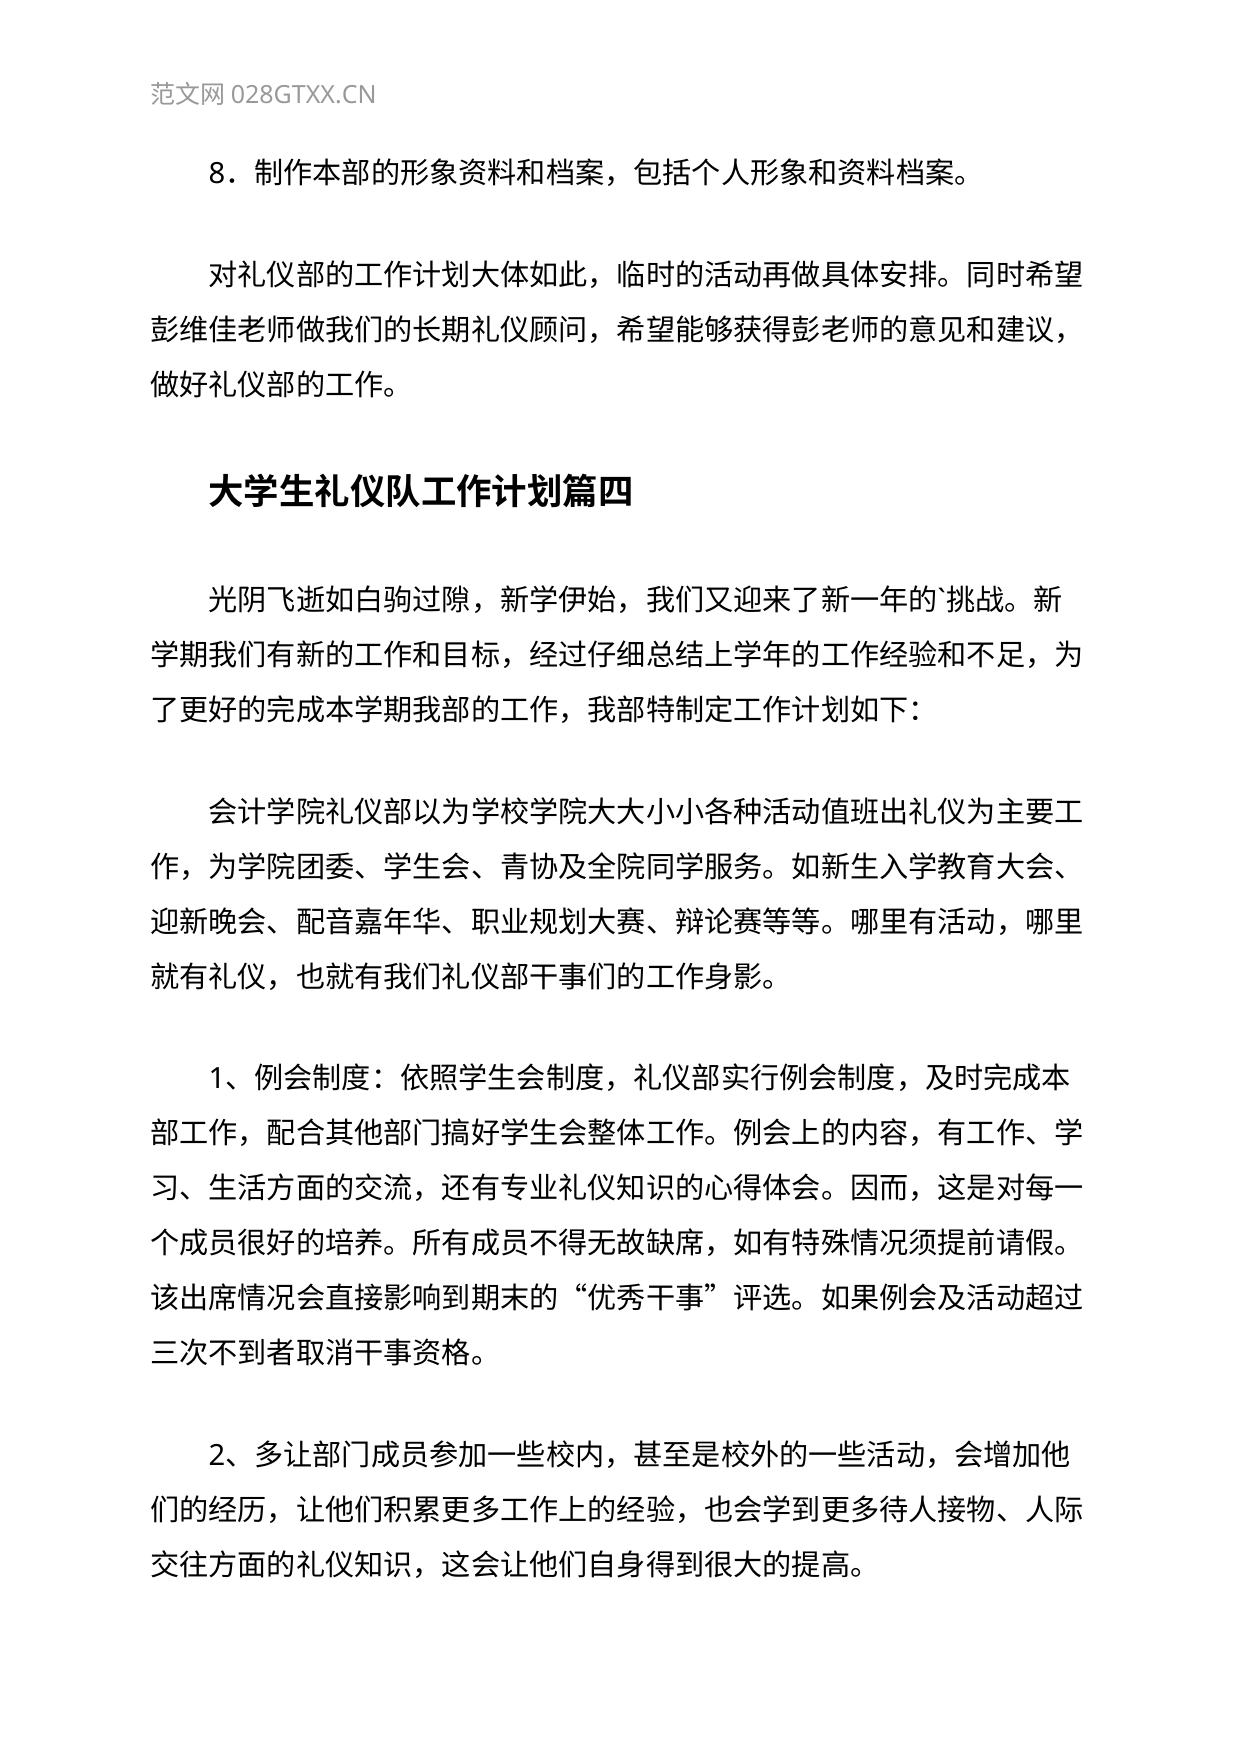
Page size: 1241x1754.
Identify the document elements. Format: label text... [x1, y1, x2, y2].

text 8．制作本部的形象资料和档案，包括个人形象和资料档案。 [150, 150, 1090, 192]
text 会计学院礼仪部以为学校学院大大小小各种活动值班出礼仪为主要工作，为学院团委、学生会、青协及全院同学服务。如新生入学教育大会、迎新晚会、配音嘉年华、职业规划大赛、辩论赛等等。哪里有活动，哪里就有礼仪，也就有我们礼仪部干事们的工作身影。 [150, 789, 1090, 996]
text 1、例会制度：依照学生会制度，礼仪部实行例会制度，及时完成本部工作，配合其他部门搞好学生会整体工作。例会上的内容，有工作、学习、生活方面的交流，还有专业礼仪知识的心得体会。因而，这是对每一个成员很好的培养。所有成员不得无故缺席，如有特殊情况须提前请假。该出席情况会直接影响到期末的“优秀干事”评选。如果例会及活动超过三次不到者取消干事资格。 [150, 1055, 1090, 1372]
text 大学生礼仪队工作计划篇四 [150, 463, 1090, 515]
text 对礼仪部的工作计划大体如此，临时的活动再做具体安排。同时希望彭维佳老师做我们的长期礼仪顾问，希望能够获得彭老师的意见和建议，做好礼仪部的工作。 [150, 252, 1090, 404]
text 2、多让部门成员参加一些校内，甚至是校外的一些活动，会增加他们的经历，让他们积累更多工作上的经验，也会学到更多待人接物、人际交往方面的礼仪知识，这会让他们自身得到很大的提高。 [150, 1431, 1090, 1584]
text 光阴飞逝如白驹过隙，新学伊始，我们又迎来了新一年的`挑战。新学期我们有新的工作和目标，经过仔细总结上学年的工作经验和不足，为了更好的完成本学期我部的工作，我部特制定工作计划如下： [150, 577, 1090, 729]
